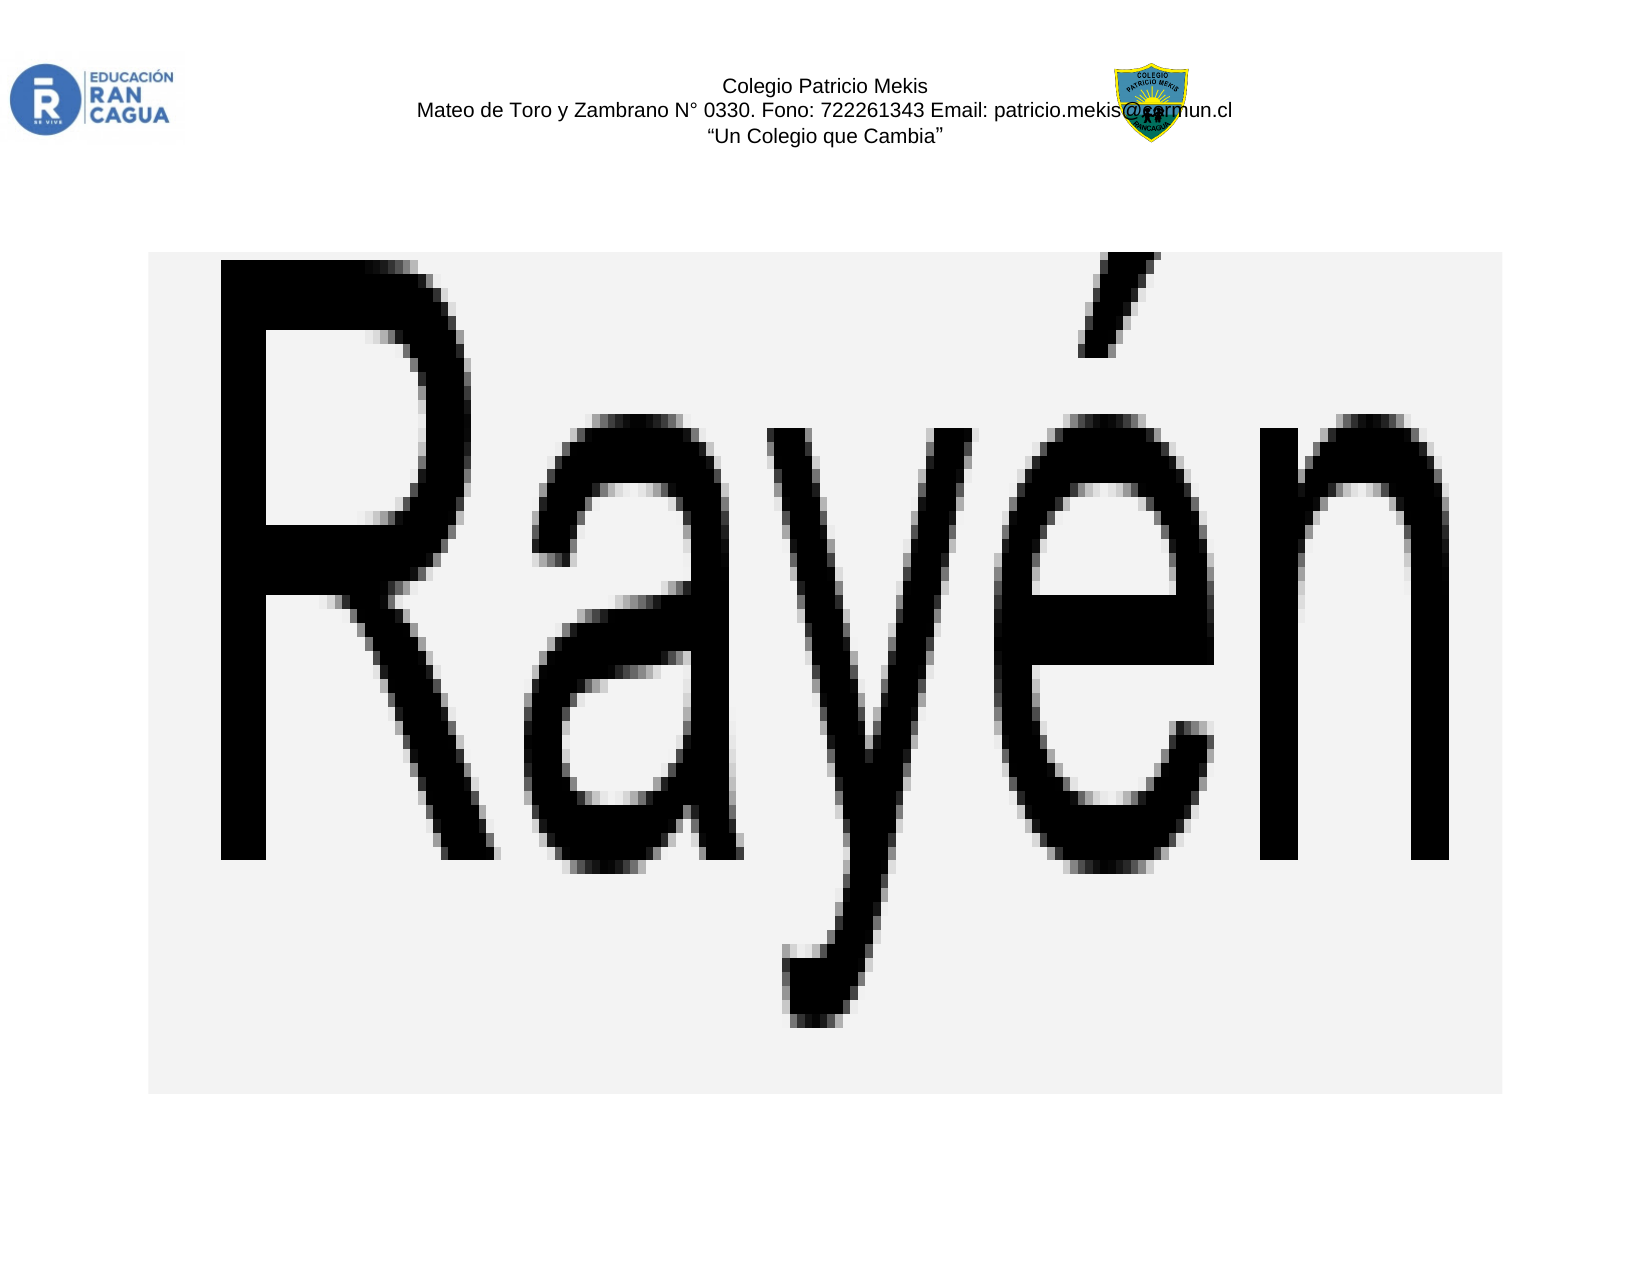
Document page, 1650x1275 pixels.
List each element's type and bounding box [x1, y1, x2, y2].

picture [0, 51, 186, 146]
picture [148, 252, 1503, 1094]
picture [1108, 52, 1195, 148]
